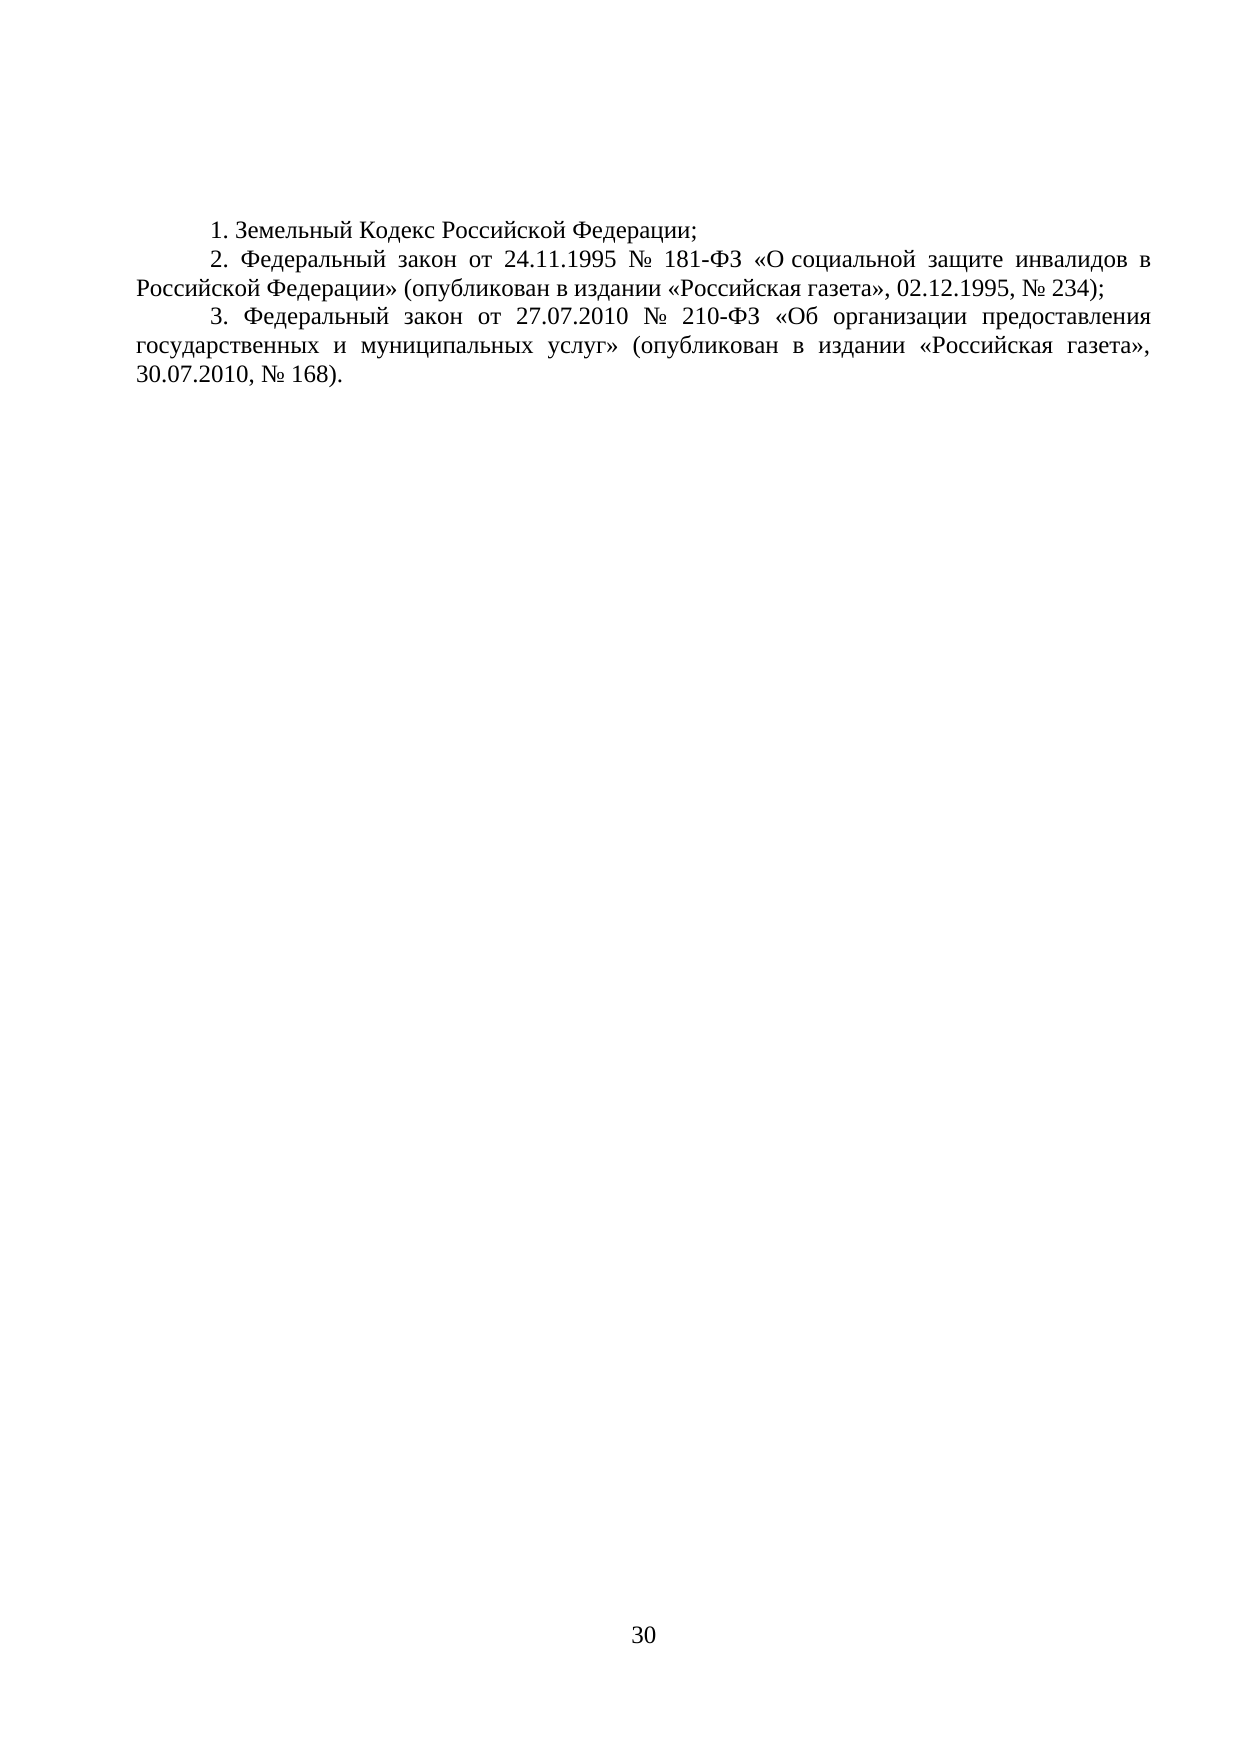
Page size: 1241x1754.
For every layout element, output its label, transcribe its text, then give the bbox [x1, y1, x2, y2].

text 1. Земельный Кодекс Российской Федерации; [136, 215, 1152, 244]
text 2. Федеральный закон от 24.11.1995 № 181-ФЗ «О социальной защите инвалидов в Российской Федерации» (опубликован в издании «Российская газета», 02.12.1995, № 234); [136, 244, 1152, 301]
text 3. Федеральный закон от 27.07.2010 № 210-ФЗ «Об организации предоставления государственных и муниципальных услуг» (опубликован в издании «Российская газета», 30.07.2010, № 168). [136, 301, 1152, 388]
